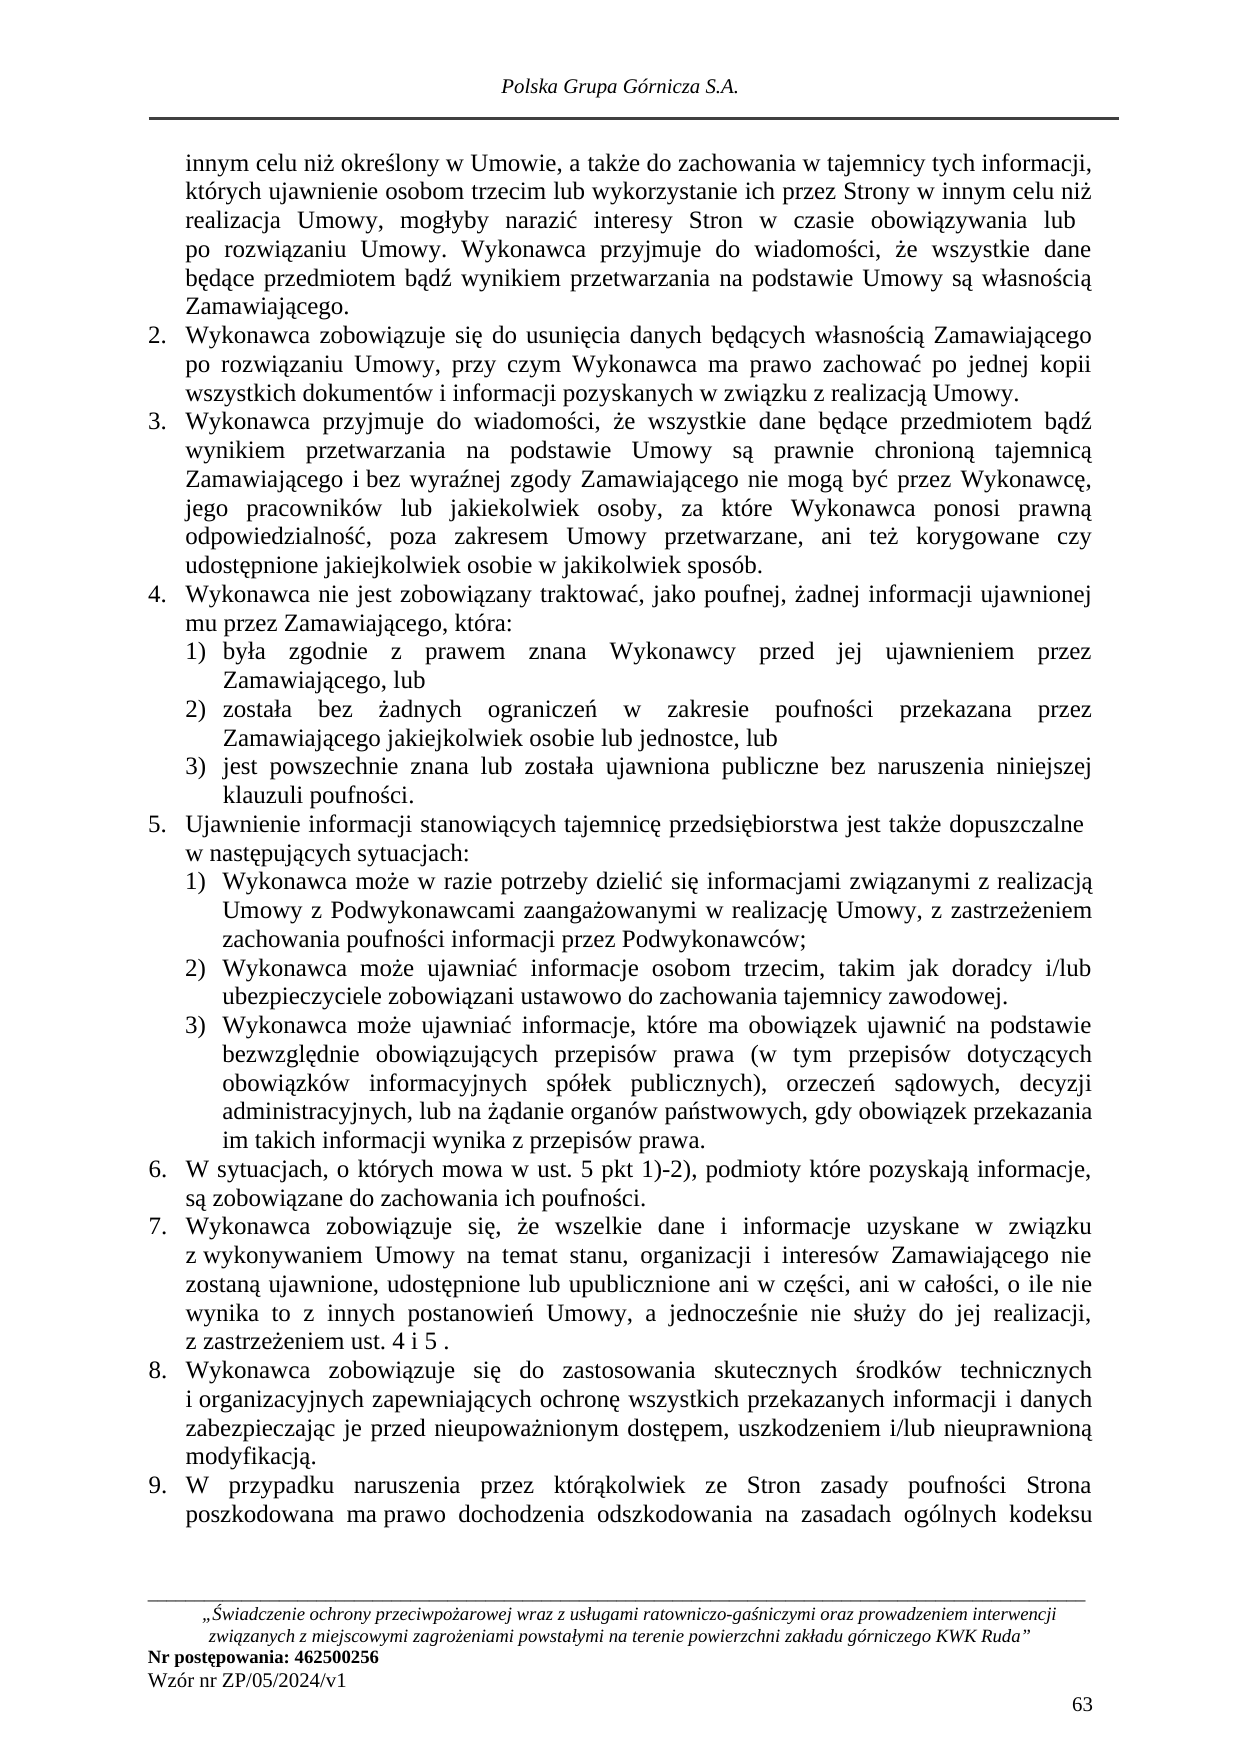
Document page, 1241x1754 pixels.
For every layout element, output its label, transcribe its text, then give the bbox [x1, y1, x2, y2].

list Wykonawca może ujawniać informacje osobom trzecim, takim jak doradcy i/lub ubezpieczyciele zobowiązani ustawowo do zachowania tajemnicy zawodowej. [185, 953, 1093, 1010]
list Wykonawca może ujawniać informacje, które ma obowiązek ujawnić na podstawie bezwzględnie obowiązujących przepisów prawa (w tym przepisów dotyczących obowiązków informacyjnych spółek publicznych), orzeczeń sądowych, decyzji administracyjnych, lub na żądanie organów państwowych, gdy obowiązek przekazania im takich informacji wynika z przepisów prawa. [185, 1010, 1093, 1154]
list Wykonawca zobowiązuje się, że wszelkie dane i informacje uzyskane w związku z wykonywaniem Umowy na temat stanu, organizacji i interesów Zamawiającego nie zostaną ujawnione, udostępnione lub upublicznione ani w części, ani w całości, o ile nie wynika to z innych postanowień Umowy, a jednocześnie nie służy do jej realizacji, z zastrzeżeniem ust. 4 i 5 . [148, 1211, 1093, 1355]
list Wykonawca może w razie potrzeby dzielić się informacjami związanymi z realizacją Umowy z Podwykonawcami zaangażowanymi w realizację Umowy, z zastrzeżeniem zachowania poufności informacji przez Podwykonawców; [185, 866, 1093, 953]
list została bez żadnych ograniczeń w zakresie poufności przekazana przez Zamawiającego jakiejkolwiek osobie lub jednostce, lub [185, 694, 1093, 751]
list Wykonawca zobowiązuje się do usunięcia danych będących własnością Zamawiającego po rozwiązaniu Umowy, przy czym Wykonawca ma prawo zachować po jednej kopii wszystkich dokumentów i informacji pozyskanych w związku z realizacją Umowy. [148, 320, 1093, 406]
list Wykonawca zobowiązuje się do zastosowania skutecznych środków technicznych i organizacyjnych zapewniających ochronę wszystkich przekazanych informacji i danych zabezpieczając je przed nieupoważnionym dostępem, uszkodzeniem i/lub nieuprawnioną modyfikacją. [148, 1355, 1093, 1470]
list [148, 1470, 1093, 1528]
list jest powszechnie znana lub została ujawniona publiczne bez naruszenia niniejszej klauzuli poufności. [185, 751, 1093, 809]
list Wykonawca przyjmuje do wiadomości, że wszystkie dane będące przedmiotem bądź wynikiem przetwarzania na podstawie Umowy są prawnie chronioną tajemnicą Zamawiającego i bez wyraźnej zgody Zamawiającego nie mogą być przez Wykonawcę, jego pracowników lub jakiekolwiek osoby, za które Wykonawca ponosi prawną odpowiedzialność, poza zakresem Umowy przetwarzane, ani też korygowane czy udostępnione jakiejkolwiek osobie w jakikolwiek sposób. [148, 406, 1093, 579]
list Wykonawca nie jest zobowiązany traktować, jako poufnej, żadnej informacji ujawnionej mu przez Zamawiającego, która: [148, 579, 1093, 636]
list Ujawnienie informacji stanowiących tajemnicę przedsiębiorstwa jest także dopuszczalne w następujących sytuacjach: [148, 809, 1093, 866]
list W sytuacjach, o których mowa w ust. 5 pkt 1)-2), podmioty które pozyskają informacje, są zobowiązane do zachowania ich poufności. [148, 1154, 1093, 1211]
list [148, 148, 1093, 320]
list była zgodnie z prawem znana Wykonawcy przed jej ujawnieniem przez Zamawiającego, lub [185, 636, 1093, 694]
